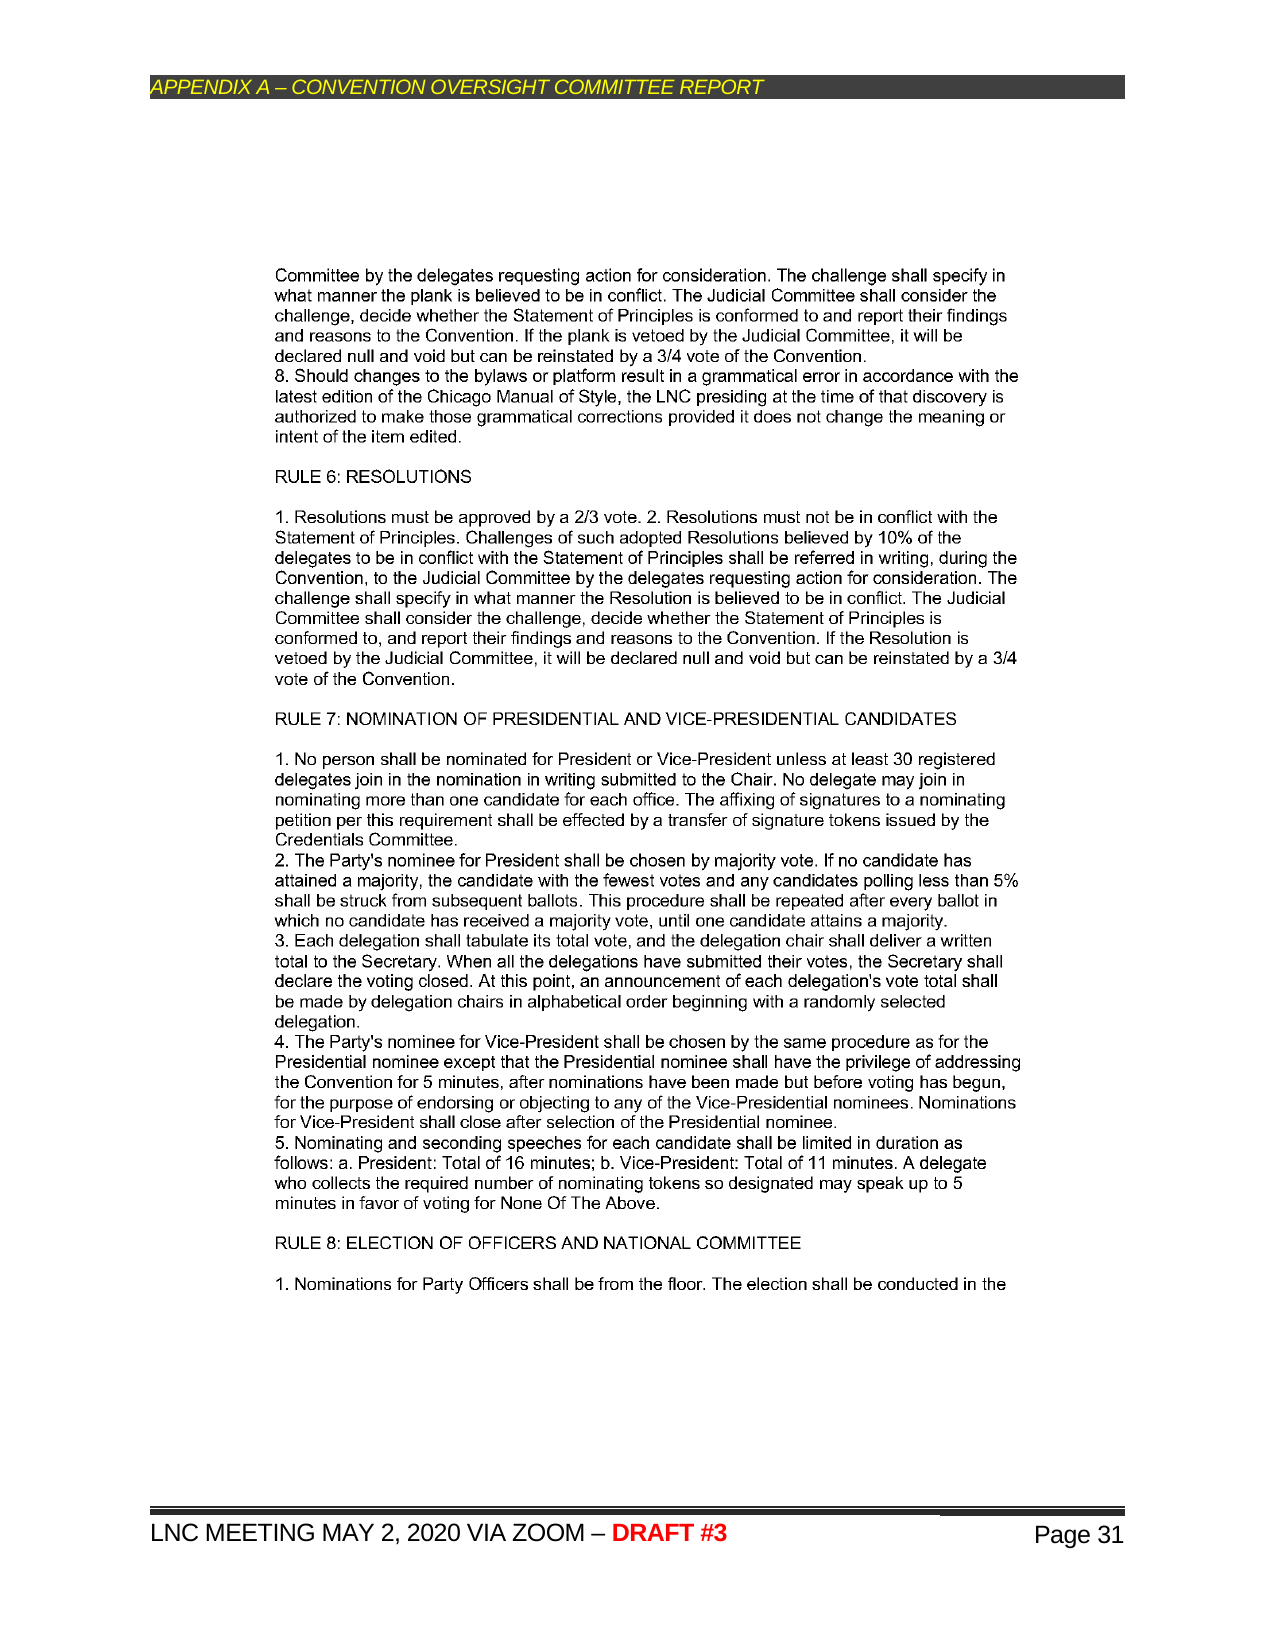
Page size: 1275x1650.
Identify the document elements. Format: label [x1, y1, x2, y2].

picture [159, 150, 1135, 1412]
